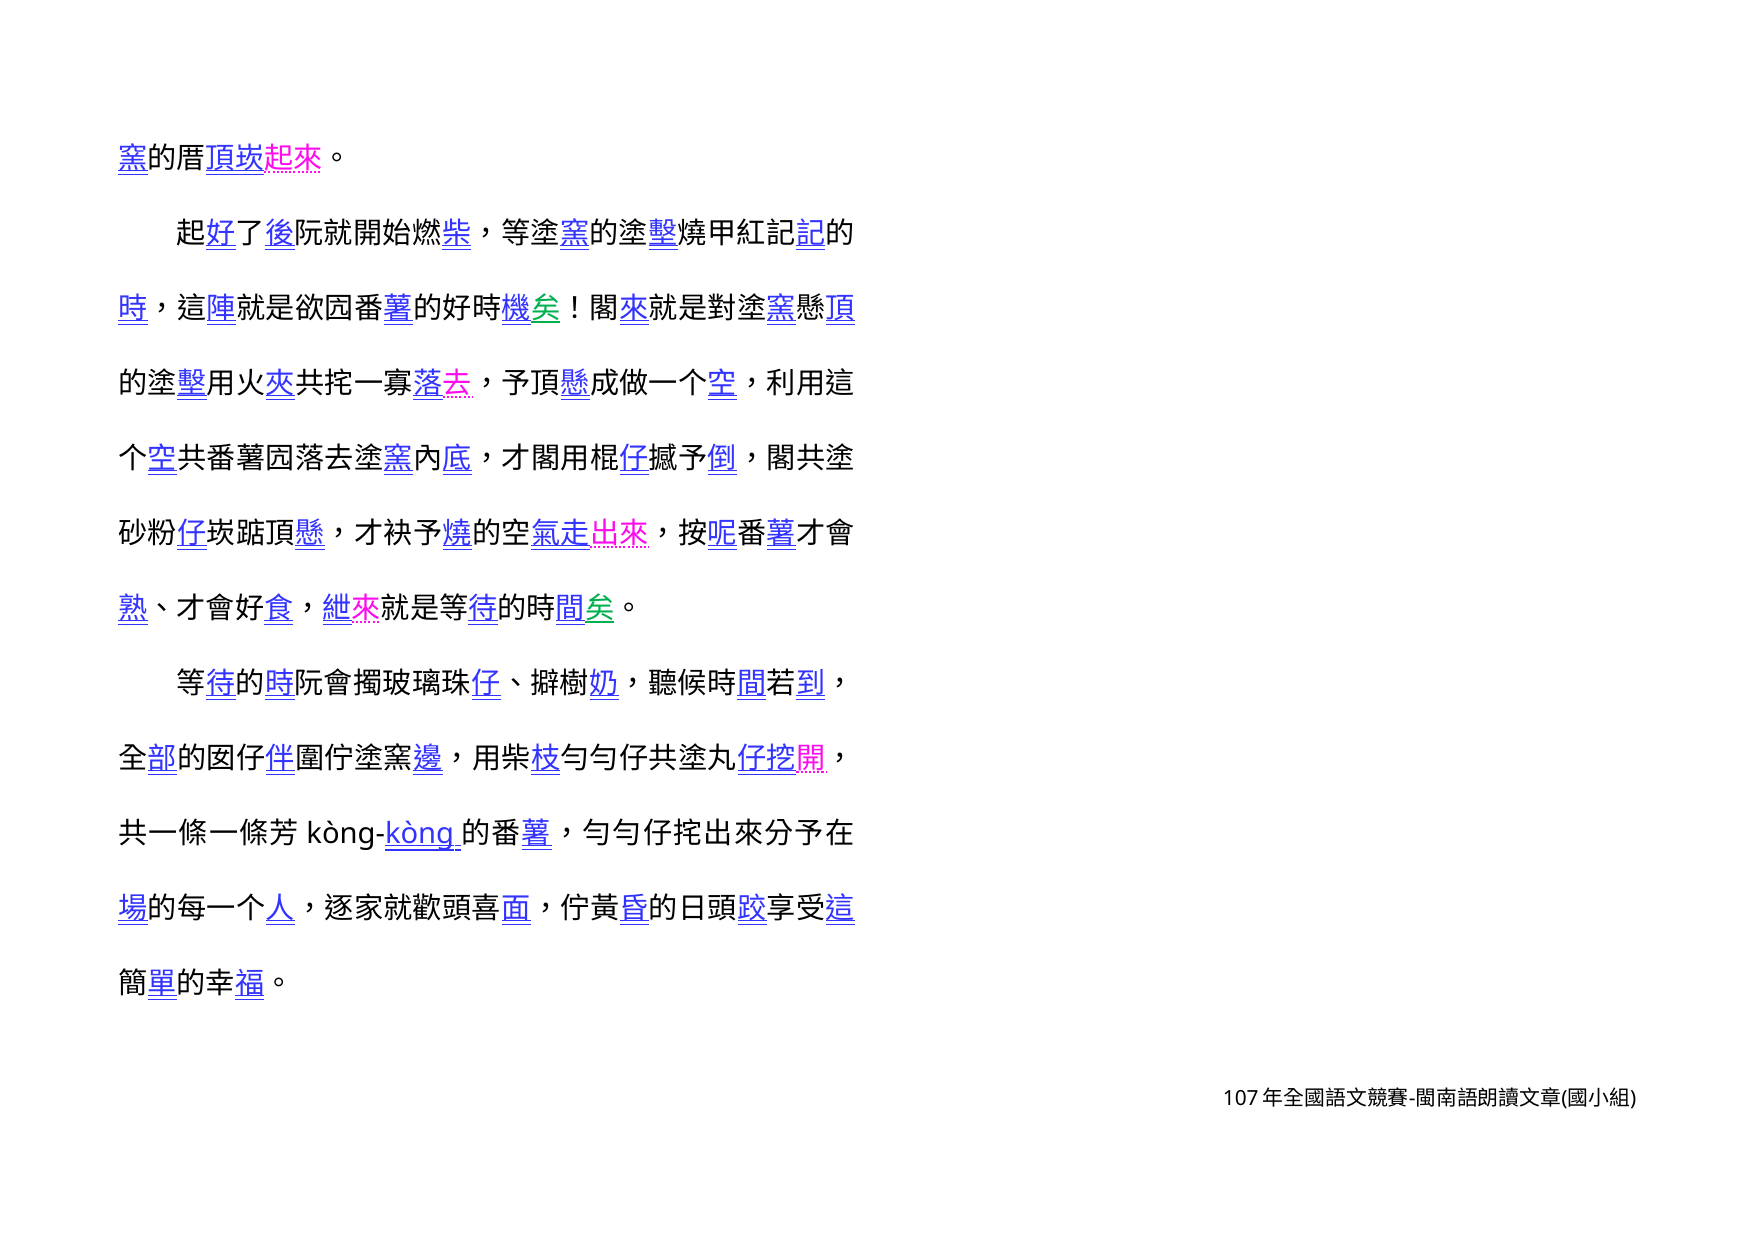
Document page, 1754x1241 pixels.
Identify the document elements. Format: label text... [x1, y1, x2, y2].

text 等待的時阮會擉玻璃珠仔、擗樹奶，聽候時間若到，全部的囡仔伴圍佇塗窯邊，用柴枝勻勻仔共塗丸仔挖開，共一條一條芳kòng-kòng的番薯，勻勻仔挓出來分予在場的每一个人，逐家就歡頭喜面，佇黃昏的日頭跤享受這簡單的幸福。 [118, 643, 855, 1018]
text 起好了後阮就開始燃柴，等塗窯的塗墼燒甲紅記記的時，這陣就是欲囥番薯的好時機矣！閣來就是對塗窯懸頂的塗墼用火夾共挓一寡落去，予頂懸成做一个空，利用這个空共番薯囥落去塗窯內底，才閣用棍仔撼予倒，閣共塗砂粉仔崁踮頂懸，才袂予燒的空氣走出來，按呢番薯才會熟、才會好食，紲來就是等待的時間矣。 [118, 193, 855, 643]
